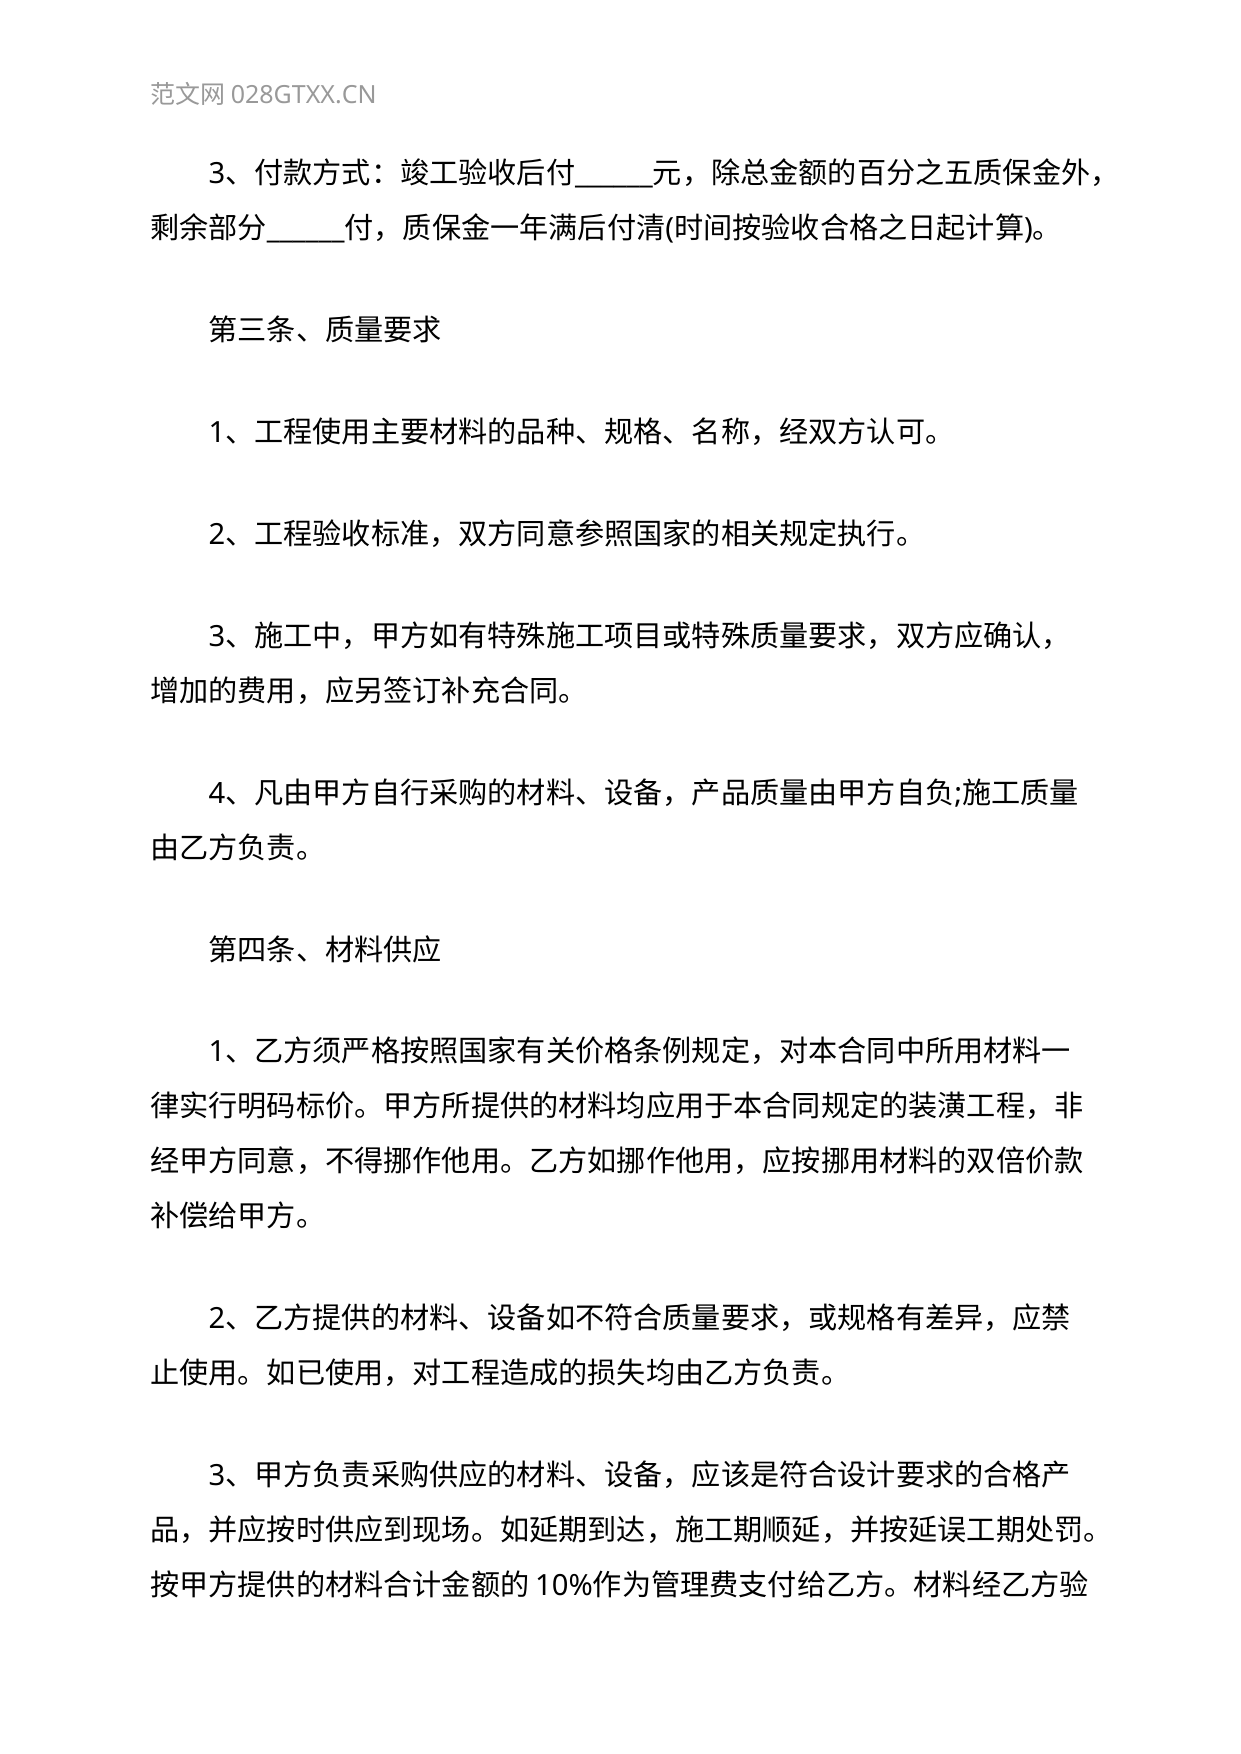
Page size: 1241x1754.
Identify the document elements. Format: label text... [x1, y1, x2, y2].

text 1、乙方须严格按照国家有关价格条例规定，对本合同中所用材料一律实行明码标价。甲方所提供的材料均应用于本合同规定的装潢工程，非经甲方同意，不得挪作他用。乙方如挪作他用，应按挪用材料的双倍价款补偿给甲方。 [150, 1028, 1090, 1235]
text 2、乙方提供的材料、设备如不符合质量要求，或规格有差异，应禁止使用。如已使用，对工程造成的损失均由乙方负责。 [150, 1294, 1090, 1392]
text 第四条、材料供应 [150, 926, 1090, 968]
text 3、施工中，甲方如有特殊施工项目或特殊质量要求，双方应确认，增加的费用，应另签订补充合同。 [150, 613, 1090, 710]
text 1、工程使用主要材料的品种、规格、名称，经双方认可。 [150, 409, 1090, 451]
text 2、工程验收标准，双方同意参照国家的相关规定执行。 [150, 511, 1090, 553]
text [150, 1451, 1090, 1604]
text 第三条、质量要求 [150, 307, 1090, 349]
text 4、凡由甲方自行采购的材料、设备，产品质量由甲方自负;施工质量由乙方负责。 [150, 769, 1090, 867]
text 3、付款方式：竣工验收后付______元，除总金额的百分之五质保金外，剩余部分______付，质保金一年满后付清(时间按验收合格之日起计算)。 [150, 150, 1090, 247]
